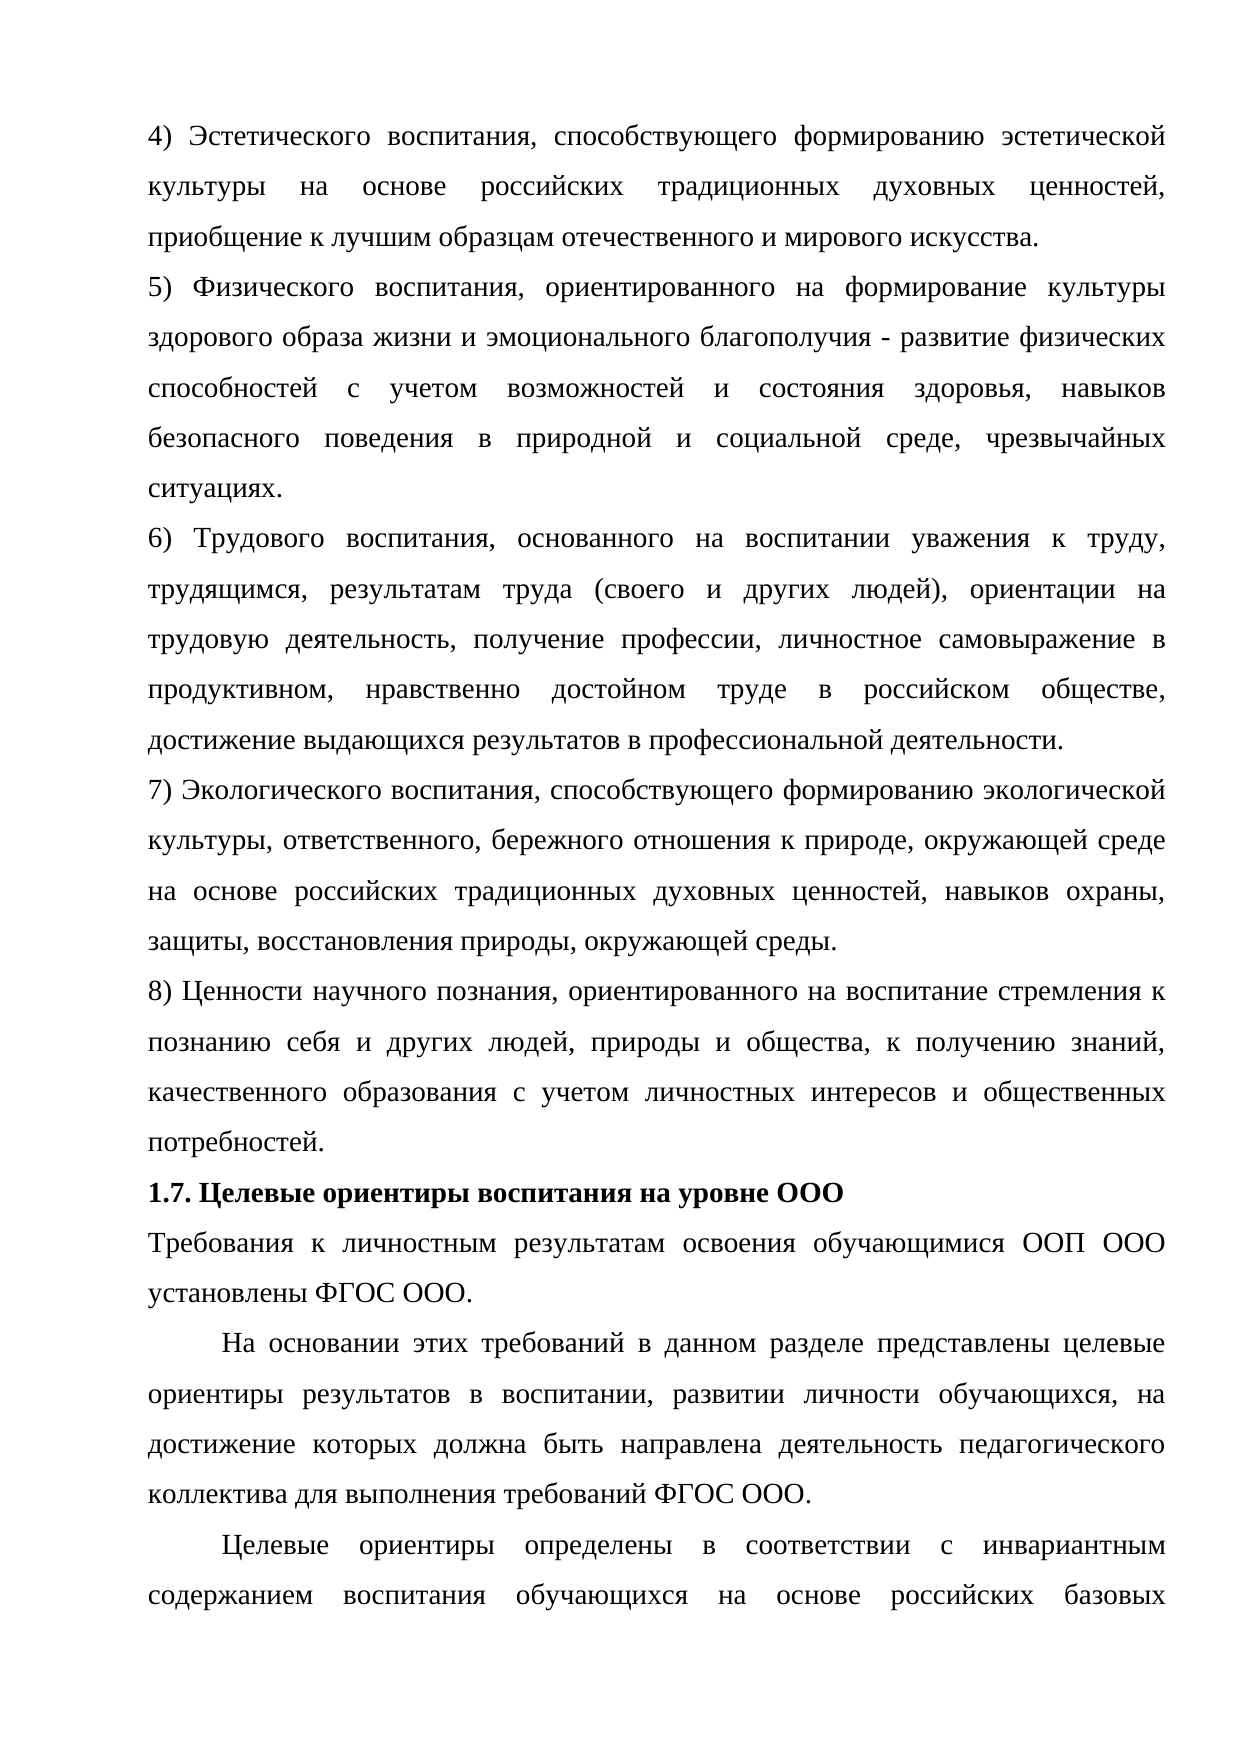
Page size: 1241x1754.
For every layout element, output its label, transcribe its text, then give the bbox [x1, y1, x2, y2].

text 4) Эстетического воспитания, способствующего формированию эстетической культуры на основе российских традиционных духовных ценностей, приобщение к лучшим образцам отечественного и мирового искусства. [148, 118, 1167, 252]
text На основании этих требований в данном разделе представлены целевые ориентиры результатов в воспитании, развитии личности обучающихся, на достижение которых должна быть направлена деятельность педагогического коллектива для выполнения требований ФГОС ООО. [148, 1326, 1167, 1510]
text 1.7. Целевые ориентиры воспитания на уровне ООО [148, 1175, 1167, 1208]
text 8) Ценности научного познания, ориентированного на воспитание стремления к познанию себя и других людей, природы и общества, к получению знаний, качественного образования с учетом личностных интересов и общественных потребностей. [148, 973, 1167, 1158]
text 6) Трудового воспитания, основанного на воспитании уважения к труду, трудящимся, результатам труда (своего и других людей), ориентации на трудовую деятельность, получение профессии, личностное самовыражение в продуктивном, нравственно достойном труде в российском обществе, достижение выдающихся результатов в профессиональной деятельности. [148, 521, 1167, 755]
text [148, 1527, 1167, 1611]
text 5) Физического воспитания, ориентированного на формирование культуры здорового образа жизни и эмоционального благополучия - развитие физических способностей с учетом возможностей и состояния здоровья, навыков безопасного поведения в природной и социальной среде, чрезвычайных ситуациях. [148, 269, 1167, 504]
text Требования к личностным результатам освоения обучающимися ООП ООО установлены ФГОС ООО. [148, 1225, 1167, 1309]
text 7) Экологического воспитания, способствующего формированию экологической культуры, ответственного, бережного отношения к природе, окружающей среде на основе российских традиционных духовных ценностей, навыков охраны, защиты, восстановления природы, окружающей среды. [148, 772, 1167, 957]
